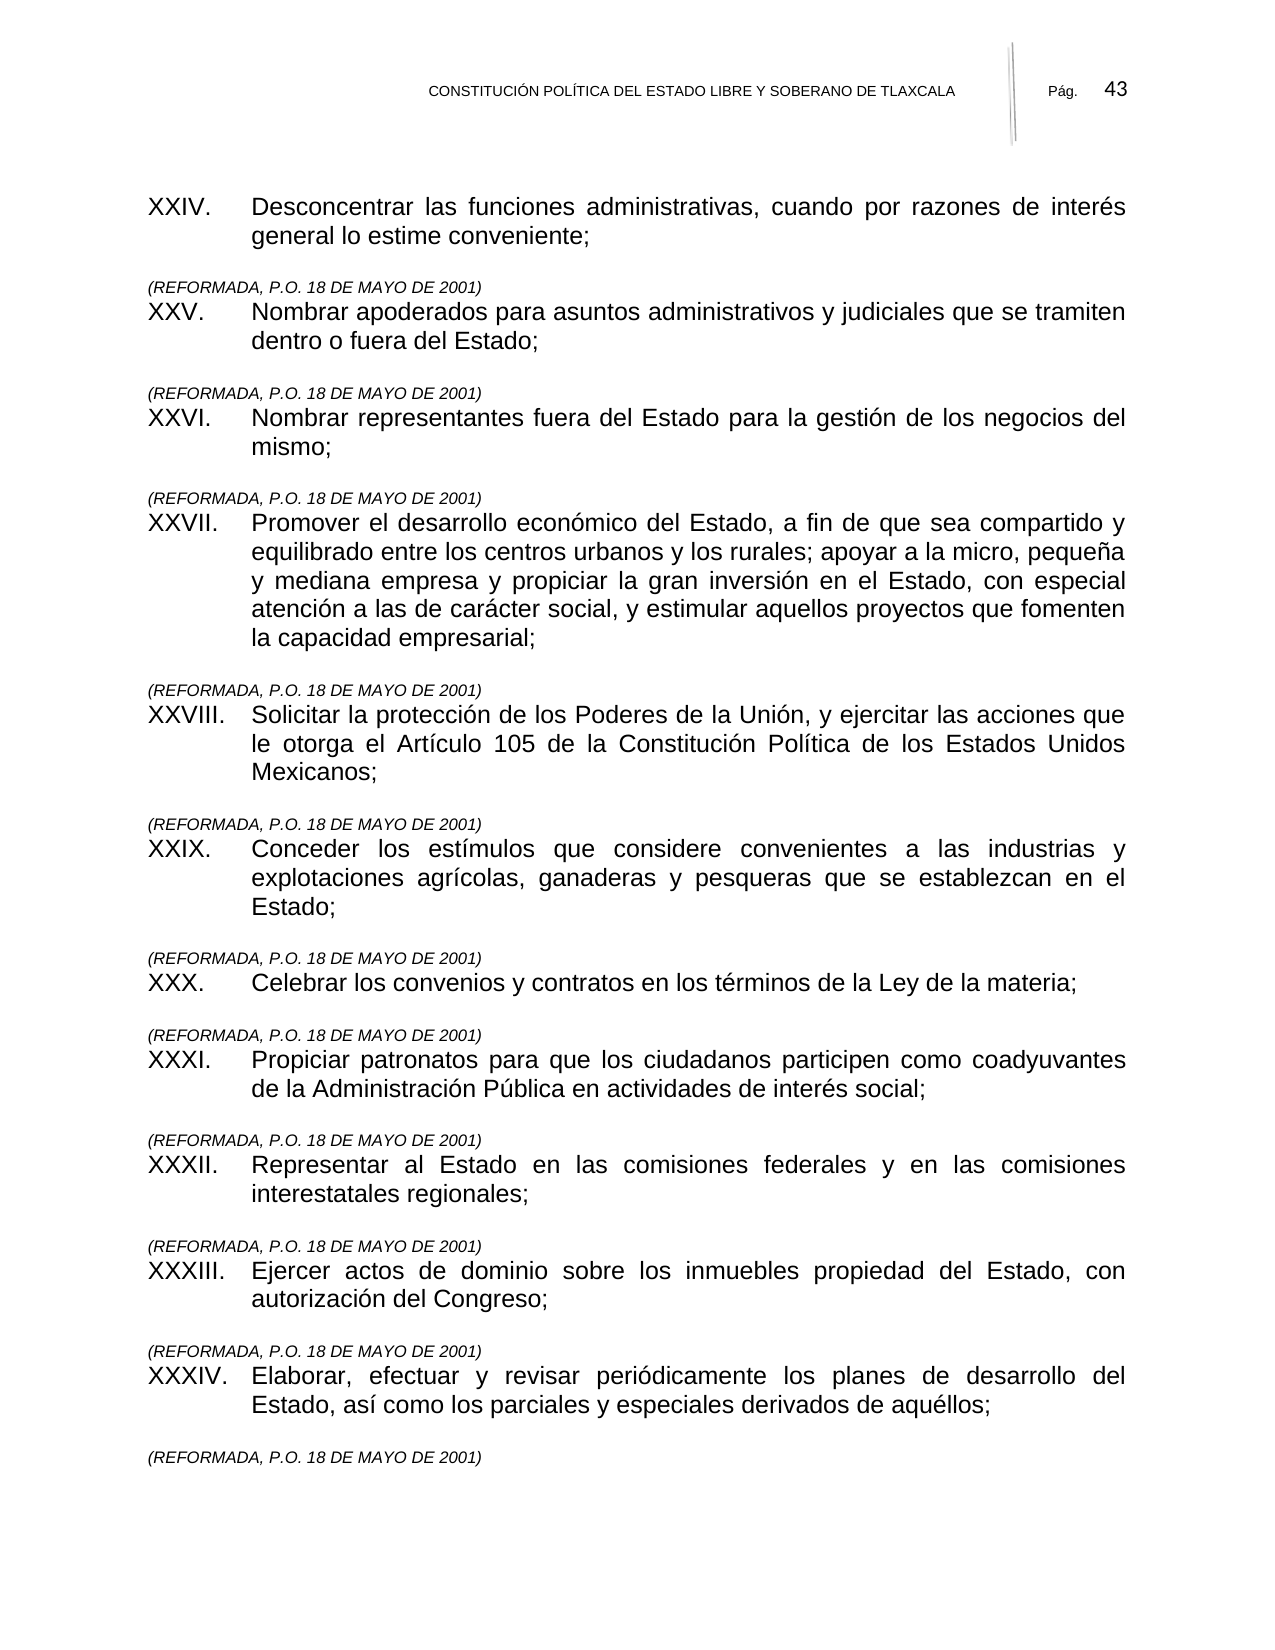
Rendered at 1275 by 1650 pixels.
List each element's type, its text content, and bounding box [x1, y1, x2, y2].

text (REFORMADA, P.O. 18 DE MAYO DE 2001) [148, 681, 1127, 700]
text XXVI. Nombrar representantes fuera del Estado para la gestión de los negocios del mismo; [148, 403, 1127, 460]
text XXXIV. Elaborar, efectuar y revisar periódicamente los planes de desarrollo del Estado, así como los parciales y especiales derivados de aquéllos; [148, 1361, 1127, 1419]
text XXVII. Promover el desarrollo económico del Estado, a fin de que sea compartido y equilibrado entre los centros urbanos y los rurales; apoyar a la micro, pequeña y mediana empresa y propiciar la gran inversión en el Estado, con especial atención a las de carácter social, y estimular aquellos proyectos que fomenten la capacidad empresarial; [148, 508, 1127, 652]
text XXX. Celebrar los convenios y contratos en los términos de la Ley de la materia; [148, 968, 1127, 997]
text (REFORMADA, P.O. 18 DE MAYO DE 2001) [148, 1237, 1127, 1256]
text XXXIII. Ejercer actos de dominio sobre los inmuebles propiedad del Estado, con autorización del Congreso; [148, 1256, 1127, 1313]
text XXXI. Propiciar patronatos para que los ciudadanos participen como coadyuvantes de la Administración Pública en actividades de interés social; [148, 1045, 1127, 1102]
text (REFORMADA, P.O. 18 DE MAYO DE 2001) [148, 1026, 1127, 1045]
text (REFORMADA, P.O. 18 DE MAYO DE 2001) [148, 815, 1127, 834]
text XXVIII. Solicitar la protección de los Poderes de la Unión, y ejercitar las acciones que le otorga el Artículo 105 de la Constitución Política de los Estados Unidos Mexicanos; [148, 700, 1127, 786]
text (REFORMADA, P.O. 18 DE MAYO DE 2001) [148, 1342, 1127, 1361]
text XXV. Nombrar apoderados para asuntos administrativos y judiciales que se tramiten dentro o fuera del Estado; [148, 297, 1127, 355]
text (REFORMADA, P.O. 18 DE MAYO DE 2001) [148, 949, 1127, 968]
text (REFORMADA, P.O. 18 DE MAYO DE 2001) [148, 1131, 1127, 1150]
text (REFORMADA, P.O. 18 DE MAYO DE 2001) [148, 489, 1127, 508]
text (REFORMADA, P.O. 18 DE MAYO DE 2001) [148, 384, 1127, 403]
text (REFORMADA, P.O. 18 DE MAYO DE 2001) [148, 278, 1127, 297]
text (REFORMADA, P.O. 18 DE MAYO DE 2001) [148, 1447, 1127, 1467]
text XXIV. Desconcentrar las funciones administrativas, cuando por razones de interés general lo estime conveniente; [148, 192, 1127, 249]
text XXIX. Conceder los estímulos que considere convenientes a las industrias y explotaciones agrícolas, ganaderas y pesqueras que se establezcan en el Estado; [148, 834, 1127, 920]
text XXXII. Representar al Estado en las comisiones federales y en las comisiones interestatales regionales; [148, 1150, 1127, 1208]
